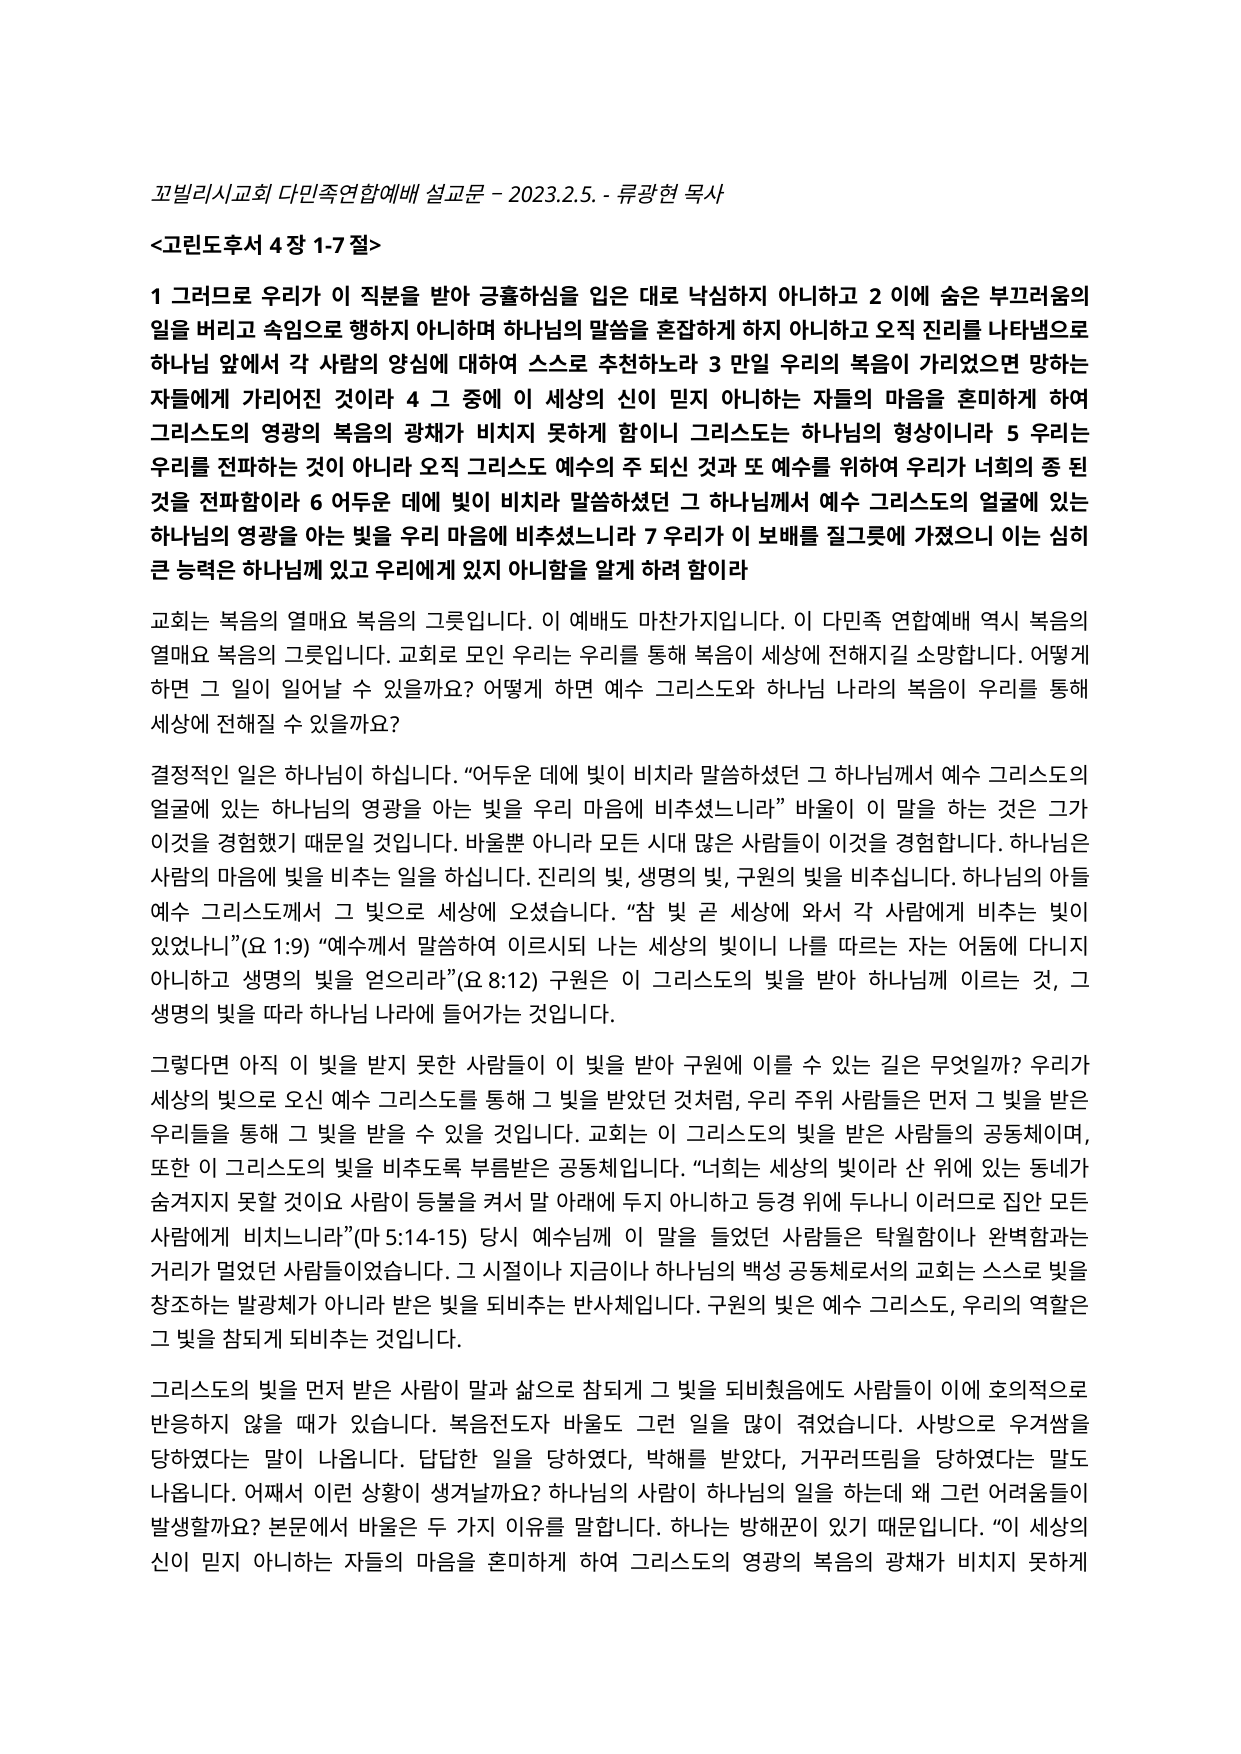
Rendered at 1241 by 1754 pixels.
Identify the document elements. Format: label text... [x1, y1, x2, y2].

text 교회는 복음의 열매요 복음의 그릇입니다. 이 예배도 마찬가지입니다. 이 다민족 연합예배 역시 복음의 열매요 복음의 그릇입니다. 교회로 모인 우리는 우리를 통해 복음이 세상에 전해지길 소망합니다. 어떻게 하면 그 일이 일어날 수 있을까요? 어떻게 하면 예수 그리스도와 하나님 나라의 복음이 우리를 통해 세상에 전해질 수 있을까요? [150, 604, 1090, 738]
text 꼬빌리시교회 다민족연합예배 설교문 – 2023.2.5. - 류광현 목사 [150, 177, 1090, 209]
text <고린도후서 4장 1-7절> [150, 228, 1090, 260]
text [150, 1373, 1090, 1576]
text 그렇다면 아직 이 빛을 받지 못한 사람들이 이 빛을 받아 구원에 이를 수 있는 길은 무엇일까? 우리가 세상의 빛으로 오신 예수 그리스도를 통해 그 빛을 받았던 것처럼, 우리 주위 사람들은 먼저 그 빛을 받은 우리들을 통해 그 빛을 받을 수 있을 것입니다. 교회는 이 그리스도의 빛을 받은 사람들의 공동체이며, 또한 이 그리스도의 빛을 비추도록 부름받은 공동체입니다. “너희는 세상의 빛이라 산 위에 있는 동네가 숨겨지지 못할 것이요 사람이 등불을 켜서 말 아래에 두지 아니하고 등경 위에 두나니 이러므로 집안 모든 사람에게 비치느니라”(마5:14-15) 당시 예수님께 이 말을 들었던 사람들은 탁월함이나 완벽함과는 거리가 멀었던 사람들이었습니다. 그 시절이나 지금이나 하나님의 백성 공동체로서의 교회는 스스로 빛을 창조하는 발광체가 아니라 받은 빛을 되비추는 반사체입니다. 구원의 빛은 예수 그리스도, 우리의 역할은 그 빛을 참되게 되비추는 것입니다. [150, 1048, 1090, 1354]
text 결정적인 일은 하나님이 하십니다. “어두운 데에 빛이 비치라 말씀하셨던 그 하나님께서 예수 그리스도의 얼굴에 있는 하나님의 영광을 아는 빛을 우리 마음에 비추셨느니라” 바울이 이 말을 하는 것은 그가 이것을 경험했기 때문일 것입니다. 바울뿐 아니라 모든 시대 많은 사람들이 이것을 경험합니다. 하나님은 사람의 마음에 빛을 비추는 일을 하십니다. 진리의 빛, 생명의 빛, 구원의 빛을 비추십니다. 하나님의 아들 예수 그리스도께서 그 빛으로 세상에 오셨습니다. “참 빛 곧 세상에 와서 각 사람에게 비추는 빛이 있었나니”(요1:9) “예수께서 말씀하여 이르시되 나는 세상의 빛이니 나를 따르는 자는 어둠에 다니지 아니하고 생명의 빛을 얻으리라”(요8:12) 구원은 이 그리스도의 빛을 받아 하나님께 이르는 것, 그 생명의 빛을 따라 하나님 나라에 들어가는 것입니다. [150, 758, 1090, 1029]
text 1 그러므로 우리가 이 직분을 받아 긍휼하심을 입은 대로 낙심하지 아니하고 2 이에 숨은 부끄러움의 일을 버리고 속임으로 행하지 아니하며 하나님의 말씀을 혼잡하게 하지 아니하고 오직 진리를 나타냄으로 하나님 앞에서 각 사람의 양심에 대하여 스스로 추천하노라 3 만일 우리의 복음이 가리었으면 망하는 자들에게 가리어진 것이라 4 그 중에 이 세상의 신이 믿지 아니하는 자들의 마음을 혼미하게 하여 그리스도의 영광의 복음의 광채가 비치지 못하게 함이니 그리스도는 하나님의 형상이니라 5 우리는 우리를 전파하는 것이 아니라 오직 그리스도 예수의 주 되신 것과 또 예수를 위하여 우리가 너희의 종 된 것을 전파함이라 6 어두운 데에 빛이 비치라 말씀하셨던 그 하나님께서 예수 그리스도의 얼굴에 있는 하나님의 영광을 아는 빛을 우리 마음에 비추셨느니라 7 우리가 이 보배를 질그릇에 가졌으니 이는 심히 큰 능력은 하나님께 있고 우리에게 있지 아니함을 알게 하려 함이라 [150, 279, 1090, 585]
